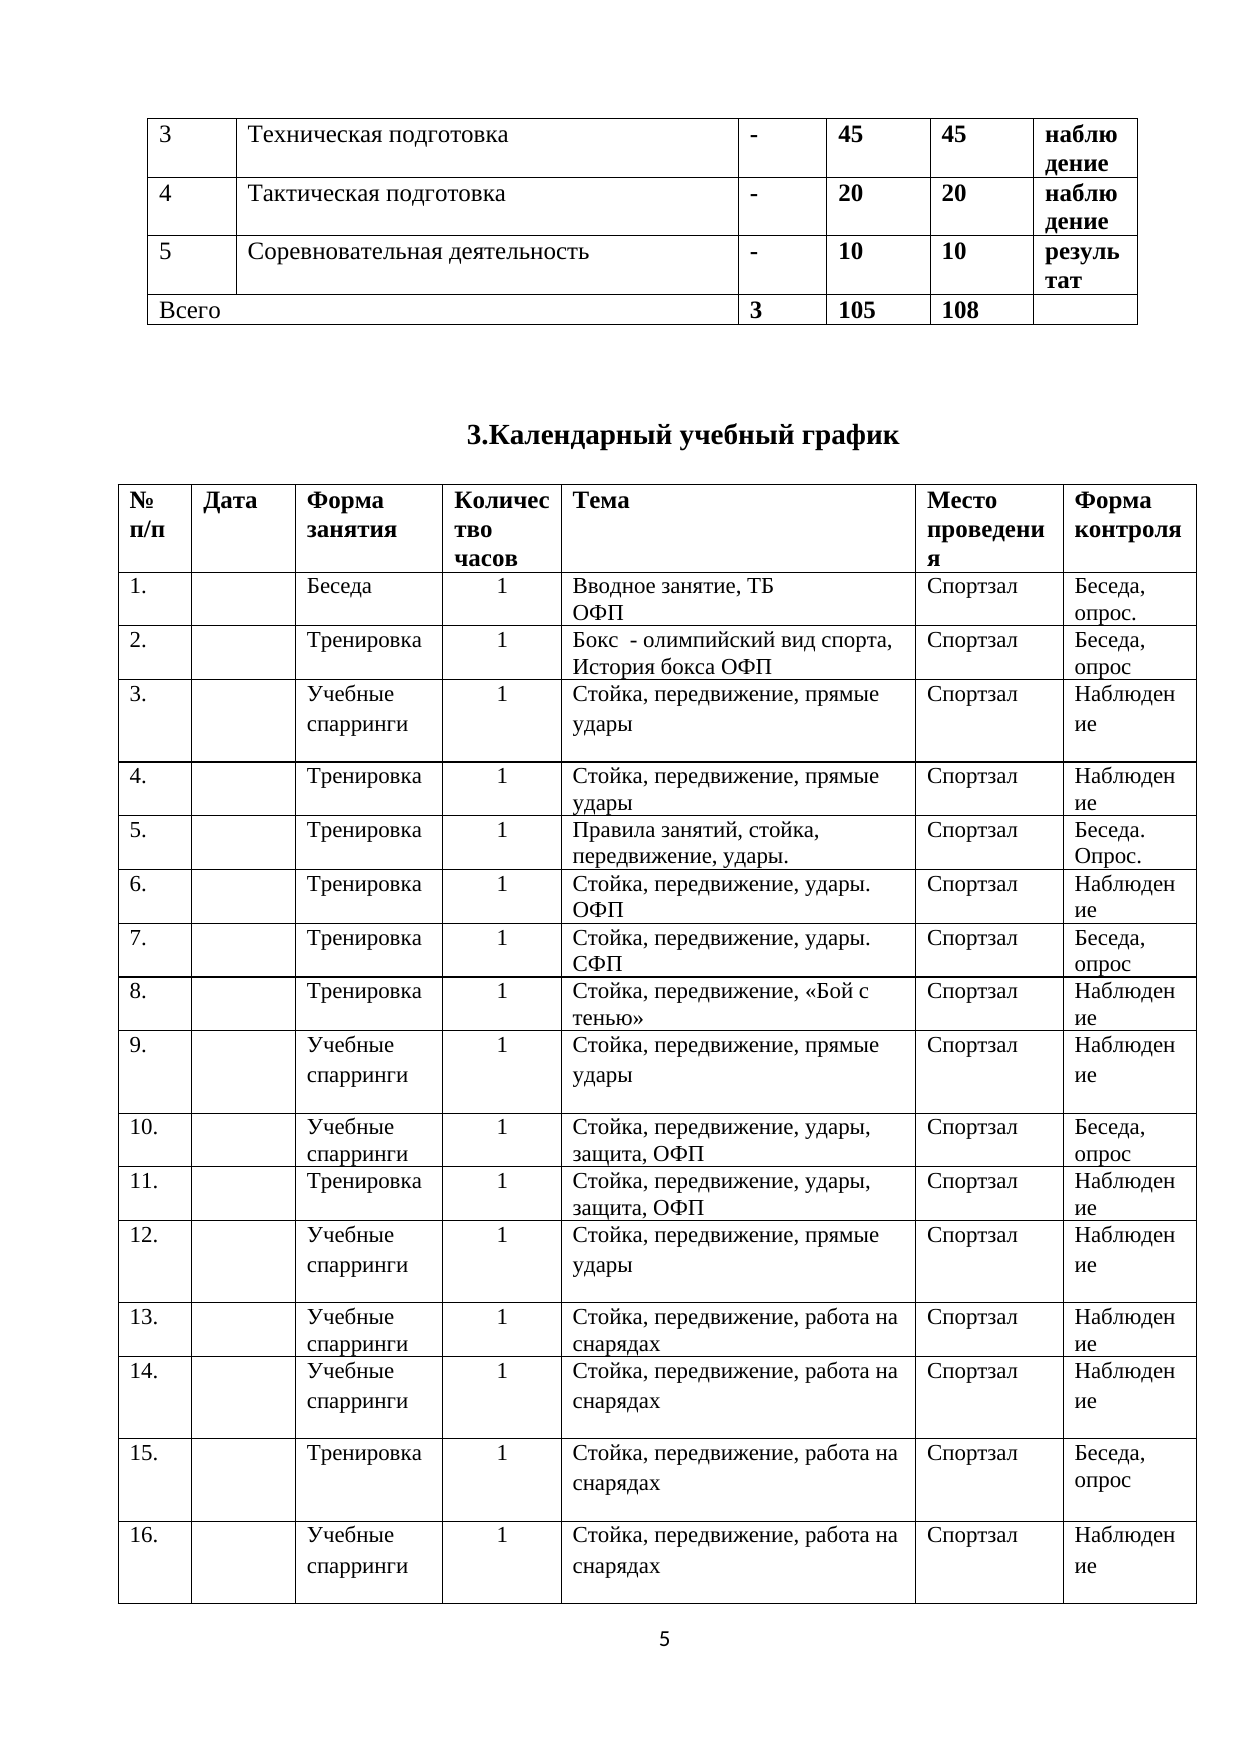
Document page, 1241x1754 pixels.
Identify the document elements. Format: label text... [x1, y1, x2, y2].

table_cell Стойка, передвижение, прямые удары [562, 763, 915, 815]
table_cell 45 [931, 119, 1033, 177]
table_cell Стойка, передвижение, прямые удары [562, 680, 915, 761]
table_cell [192, 1167, 295, 1220]
table_cell результат [1034, 236, 1137, 294]
table_cell Спортзал [916, 1221, 1063, 1302]
table_cell 1 [443, 1522, 561, 1603]
table_cell Тренировка [296, 1439, 442, 1521]
table_cell [192, 1303, 295, 1356]
table_cell Спортзал [916, 1439, 1063, 1521]
table_cell [119, 1522, 191, 1603]
table_cell [192, 1357, 295, 1438]
table_cell Беседа, опрос [1064, 1114, 1196, 1166]
table_cell [119, 978, 191, 1030]
table_cell Беседа [296, 573, 442, 625]
table_cell 1 [443, 978, 561, 1030]
table_header Дата [192, 485, 295, 572]
table_cell Тренировка [296, 816, 442, 869]
table_cell Спортзал [916, 924, 1063, 976]
table_cell Спортзал [916, 1167, 1063, 1220]
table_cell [562, 1522, 915, 1603]
table_cell Учебные спарринги [296, 1522, 442, 1603]
table_cell [1034, 295, 1137, 323]
table_cell Спортзал [916, 816, 1063, 869]
table_cell 5 [148, 236, 236, 294]
table_cell 10 [827, 236, 930, 294]
table_cell Наблюдение [1064, 1167, 1196, 1220]
table_cell [192, 1439, 295, 1521]
table_cell Наблюдение [1064, 1303, 1196, 1356]
table_cell [119, 1031, 191, 1112]
table_cell наблюдение [1034, 119, 1137, 177]
table_cell Учебные спарринги [296, 1221, 442, 1302]
table_cell Беседа. Опрос. [1064, 816, 1196, 869]
table_cell [192, 870, 295, 923]
table_cell Учебные спарринги [296, 1303, 442, 1356]
table_cell Учебные спарринги [296, 680, 442, 761]
table_cell 20 [931, 178, 1033, 235]
table_cell - [739, 236, 826, 294]
table_cell [119, 1303, 191, 1356]
table_cell [192, 1221, 295, 1302]
table_cell 4 [148, 178, 236, 235]
table_cell Наблюдение [1064, 680, 1196, 761]
table_cell - [739, 119, 826, 177]
table_cell 3 [148, 119, 236, 177]
table_cell Спортзал [916, 1114, 1063, 1166]
table_cell Стойка, передвижение, удары. СФП [562, 924, 915, 976]
table_cell Вводное занятие, ТБ ОФП [562, 573, 915, 625]
table_cell Тренировка [296, 1167, 442, 1220]
table_cell Наблюдение [1064, 1522, 1196, 1603]
table_cell [119, 763, 191, 815]
table_header № п/п [119, 485, 191, 572]
table_cell наблюдение [1034, 178, 1137, 235]
table_cell Беседа, опрос [1064, 626, 1196, 679]
table_cell Стойка, передвижение, прямые удары [562, 1031, 915, 1112]
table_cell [562, 1439, 915, 1521]
table_cell Учебные спарринги [296, 1031, 442, 1112]
table_cell Стойка, передвижение, удары. ОФП [562, 870, 915, 923]
table_cell - [739, 178, 826, 235]
table_cell [192, 680, 295, 761]
table_cell Правила занятий, стойка, передвижение, удары. [562, 816, 915, 869]
table_cell Наблюдение [1064, 978, 1196, 1030]
table_cell Беседа, опрос. [1064, 573, 1196, 625]
table_cell 1 [443, 1221, 561, 1302]
table_cell Стойка, передвижение, удары, защита, ОФП [562, 1167, 915, 1220]
table_cell 1 [443, 1167, 561, 1220]
table_cell Спортзал [916, 1303, 1063, 1356]
table_cell Наблюдение [1064, 763, 1196, 815]
table_cell Спортзал [916, 680, 1063, 761]
table_cell Тренировка [296, 763, 442, 815]
table_cell [192, 816, 295, 869]
table_cell [192, 1522, 295, 1603]
table_cell Соревновательная деятельность [237, 236, 738, 294]
table_cell Спортзал [916, 763, 1063, 815]
table_cell [192, 763, 295, 815]
table_cell Учебные спарринги [296, 1357, 442, 1438]
table_cell Спортзал [916, 1357, 1063, 1438]
table_cell [119, 870, 191, 923]
table_cell Стойка, передвижение, прямые удары [562, 1221, 915, 1302]
table_cell Спортзал [916, 626, 1063, 679]
table_cell 10 [931, 236, 1033, 294]
table_cell [119, 1357, 191, 1438]
table_cell Бокс - олимпийский вид спорта, История бокса ОФП [562, 626, 915, 679]
table_cell Тактическая подготовка [237, 178, 738, 235]
table_cell 3 [739, 295, 826, 323]
table_cell [119, 1439, 191, 1521]
table_cell Тренировка [296, 626, 442, 679]
table_cell Стойка, передвижение, удары, защита, ОФП [562, 1114, 915, 1166]
table_cell [192, 626, 295, 679]
table_cell 1 [443, 680, 561, 761]
table_cell [192, 924, 295, 976]
table_cell Наблюдение [1064, 1221, 1196, 1302]
table_cell Всего [148, 295, 738, 323]
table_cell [562, 1357, 915, 1438]
table_cell 1 [443, 1031, 561, 1112]
table_cell [192, 1114, 295, 1166]
table_cell Наблюдение [1064, 870, 1196, 923]
table_cell [119, 1221, 191, 1302]
table_header Тема [562, 485, 915, 572]
table_cell 1 [443, 763, 561, 815]
table_header Форма контроля [1064, 485, 1196, 572]
table_cell 1 [443, 573, 561, 625]
table_cell [119, 816, 191, 869]
table_cell 1 [443, 1439, 561, 1521]
table_cell Беседа, опрос [1064, 1439, 1196, 1521]
table_cell 1 [443, 1114, 561, 1166]
table_cell Спортзал [916, 978, 1063, 1030]
table_cell [192, 1031, 295, 1112]
table_cell Беседа, опрос [1064, 924, 1196, 976]
table_cell 1 [443, 1303, 561, 1356]
table_cell Спортзал [916, 1031, 1063, 1112]
table_header Место проведения [916, 485, 1063, 572]
table_cell [119, 924, 191, 976]
table_cell [119, 680, 191, 761]
table_cell Стойка, передвижение, работа на снарядах [562, 1303, 915, 1356]
text 3.Календарный учебный график [215, 417, 1152, 451]
table_cell Учебные спарринги [296, 1114, 442, 1166]
table_cell 108 [931, 295, 1033, 323]
table_cell [119, 626, 191, 679]
table_cell Спортзал [916, 1522, 1063, 1603]
table_cell 45 [827, 119, 930, 177]
table_cell Техническая подготовка [237, 119, 738, 177]
table_cell [119, 1167, 191, 1220]
table_cell 1 [443, 924, 561, 976]
table_cell [119, 573, 191, 625]
table_header Форма занятия [296, 485, 442, 572]
table_cell 20 [827, 178, 930, 235]
table_cell Тренировка [296, 924, 442, 976]
table_cell Спортзал [916, 573, 1063, 625]
table_cell [192, 978, 295, 1030]
table_cell Тренировка [296, 978, 442, 1030]
table_cell 1 [443, 870, 561, 923]
table_cell [119, 1114, 191, 1166]
table_cell 105 [827, 295, 930, 323]
table_cell [192, 573, 295, 625]
table_cell Тренировка [296, 870, 442, 923]
table_cell Спортзал [916, 870, 1063, 923]
table_cell 1 [443, 626, 561, 679]
table_header Количество часов [443, 485, 561, 572]
table_cell Наблюдение [1064, 1031, 1196, 1112]
table_cell Наблюдение [1064, 1357, 1196, 1438]
table_cell 1 [443, 1357, 561, 1438]
table_cell Стойка, передвижение, «Бой с тенью» [562, 978, 915, 1030]
table_cell 1 [443, 816, 561, 869]
